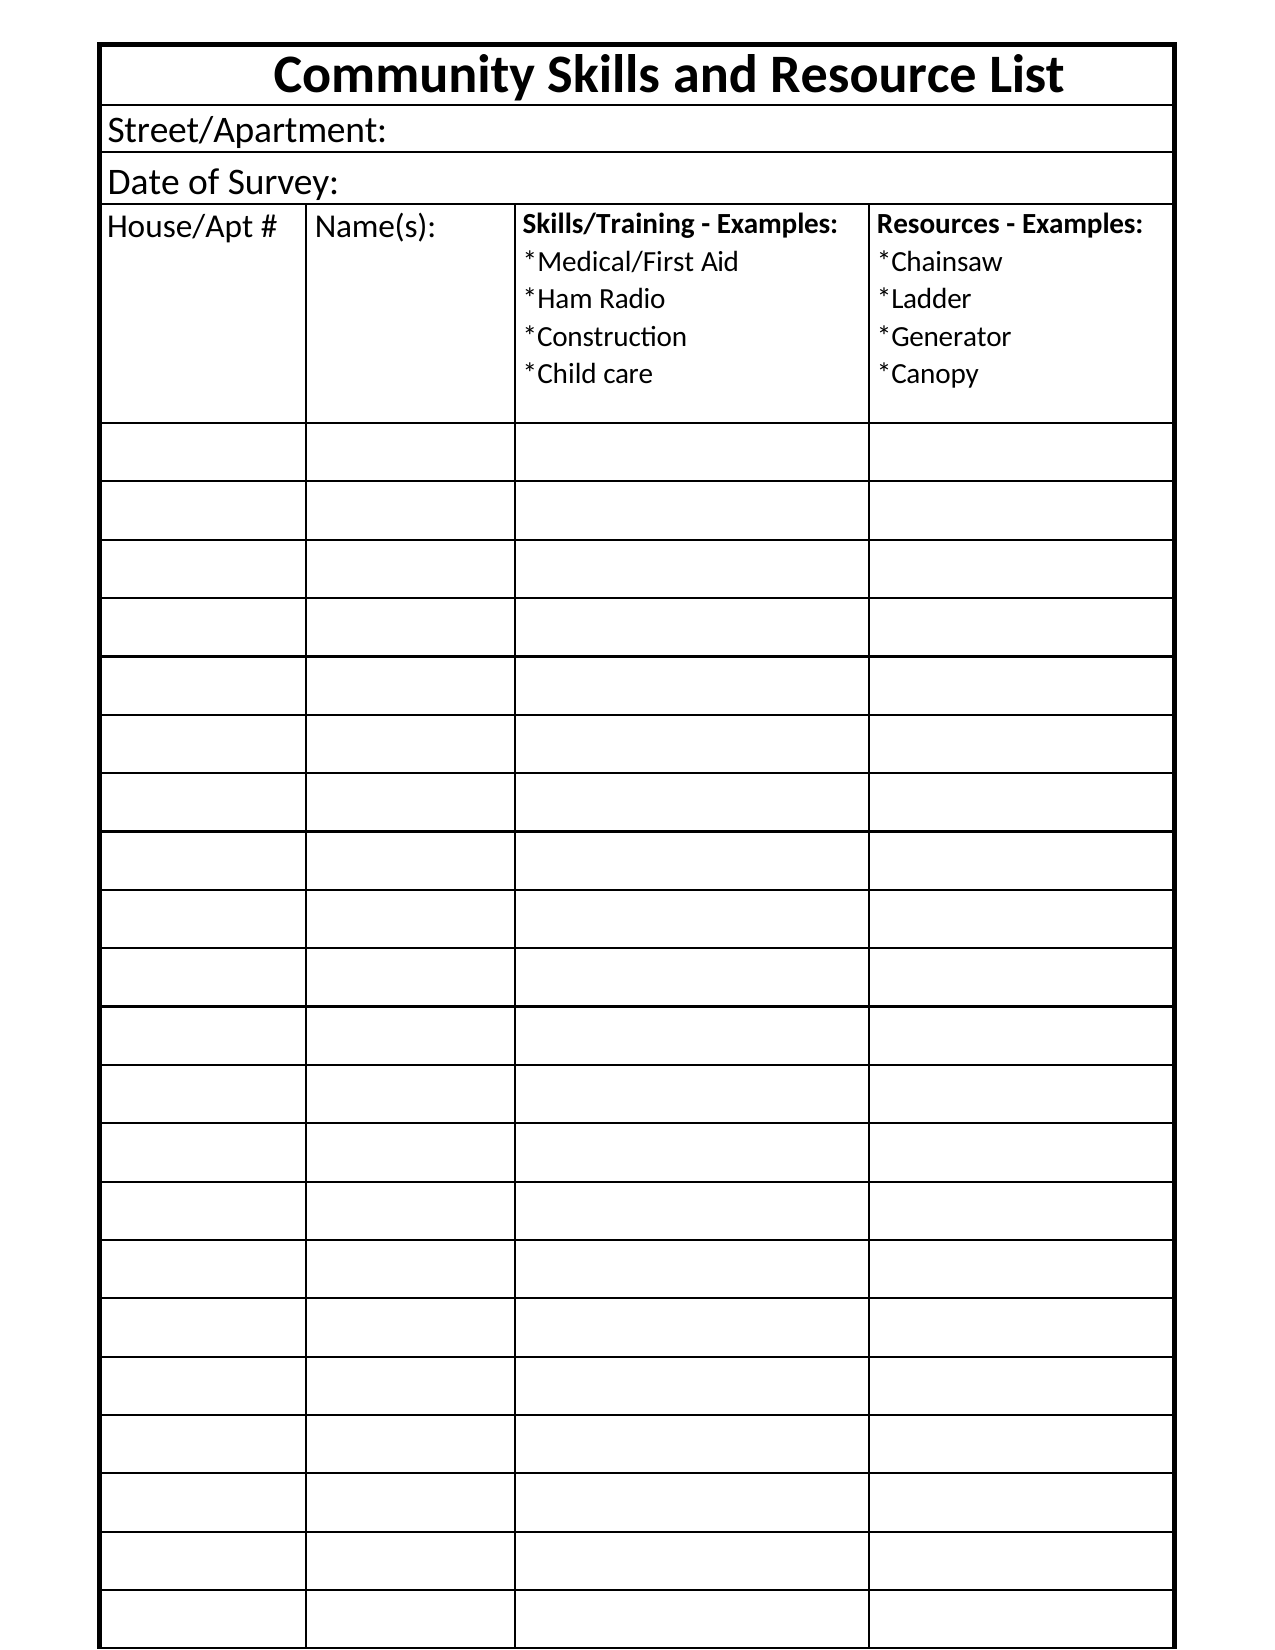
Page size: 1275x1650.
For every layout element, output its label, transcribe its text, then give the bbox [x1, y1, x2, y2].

table_cell [516, 1066, 868, 1122]
table_cell [516, 833, 868, 889]
table_cell [870, 1358, 1172, 1414]
table_cell [102, 424, 305, 480]
table_cell [102, 1591, 305, 1647]
table_cell [307, 1183, 514, 1239]
table_cell [516, 716, 868, 772]
table_cell [870, 599, 1172, 655]
table_cell [307, 541, 514, 597]
table_cell [870, 1474, 1172, 1531]
table_cell [516, 1591, 868, 1647]
table_cell [307, 1241, 514, 1297]
table_cell [516, 541, 868, 597]
table_cell [516, 1008, 868, 1064]
table_cell [307, 1533, 514, 1589]
table_cell Name(s): [307, 205, 514, 422]
table_cell Date of Survey: [102, 153, 1172, 203]
table_cell [516, 1474, 868, 1531]
table_cell [102, 891, 305, 947]
table_cell [102, 658, 305, 714]
table_cell [102, 774, 305, 830]
table_cell [102, 1474, 305, 1531]
table_cell [102, 599, 305, 655]
table_cell [307, 891, 514, 947]
table_cell [870, 1183, 1172, 1239]
table_cell [870, 1241, 1172, 1297]
table_cell [870, 1533, 1172, 1589]
table_cell [307, 949, 514, 1005]
table_cell [102, 716, 305, 772]
table_cell [516, 424, 868, 480]
table_cell [516, 1124, 868, 1181]
table_cell [870, 1066, 1172, 1122]
table_cell [516, 1533, 868, 1589]
table_cell [307, 1124, 514, 1181]
table_cell [870, 891, 1172, 947]
table_cell [102, 482, 305, 539]
table_cell [870, 658, 1172, 714]
table_cell [102, 1533, 305, 1589]
table_cell [307, 1358, 514, 1414]
table_cell [516, 949, 868, 1005]
table_cell [870, 949, 1172, 1005]
table_cell [102, 949, 305, 1005]
table_cell [516, 891, 868, 947]
table_cell [516, 1358, 868, 1414]
table_cell [870, 1591, 1172, 1647]
table_cell [102, 1124, 305, 1181]
table_cell [870, 1124, 1172, 1181]
table_cell Resources - Examples: *Chainsaw *Ladder *Generator *Canopy [870, 205, 1172, 422]
table_cell [307, 1474, 514, 1531]
table_cell [516, 1299, 868, 1356]
table_cell [516, 1241, 868, 1297]
table_cell [102, 1299, 305, 1356]
table_cell [516, 774, 868, 830]
table_cell [307, 1591, 514, 1647]
table_header Community Skills and Resource List [102, 47, 1172, 104]
table_cell [870, 1299, 1172, 1356]
table_cell [102, 1358, 305, 1414]
table_cell [307, 716, 514, 772]
table_cell [307, 774, 514, 830]
table_cell [102, 1183, 305, 1239]
table_cell [307, 833, 514, 889]
table_cell [870, 482, 1172, 539]
table_cell [307, 424, 514, 480]
table_cell [870, 424, 1172, 480]
table_cell [102, 1241, 305, 1297]
table_cell [516, 1183, 868, 1239]
table_cell [307, 599, 514, 655]
table_cell [307, 1066, 514, 1122]
table_cell [102, 1066, 305, 1122]
table_cell [870, 1008, 1172, 1064]
table_cell [102, 1008, 305, 1064]
table_cell [516, 658, 868, 714]
table_cell [870, 541, 1172, 597]
table_cell House/Apt # [102, 205, 305, 422]
table_cell [870, 833, 1172, 889]
table_cell [307, 482, 514, 539]
table_cell [516, 1416, 868, 1472]
table_cell [307, 1299, 514, 1356]
table_cell [307, 1416, 514, 1472]
table_cell [102, 1416, 305, 1472]
table_cell Street/Apartment: [102, 106, 1172, 151]
table_cell [102, 833, 305, 889]
table_cell [870, 774, 1172, 830]
table_cell [307, 1008, 514, 1064]
table_cell Skills/Training - Examples: *Medical/First Aid *Ham Radio *Construction *Child care [516, 205, 868, 422]
table_cell [516, 599, 868, 655]
table_cell [870, 1416, 1172, 1472]
table_cell [870, 716, 1172, 772]
table_cell [516, 482, 868, 539]
table_cell [102, 541, 305, 597]
table_cell [307, 658, 514, 714]
